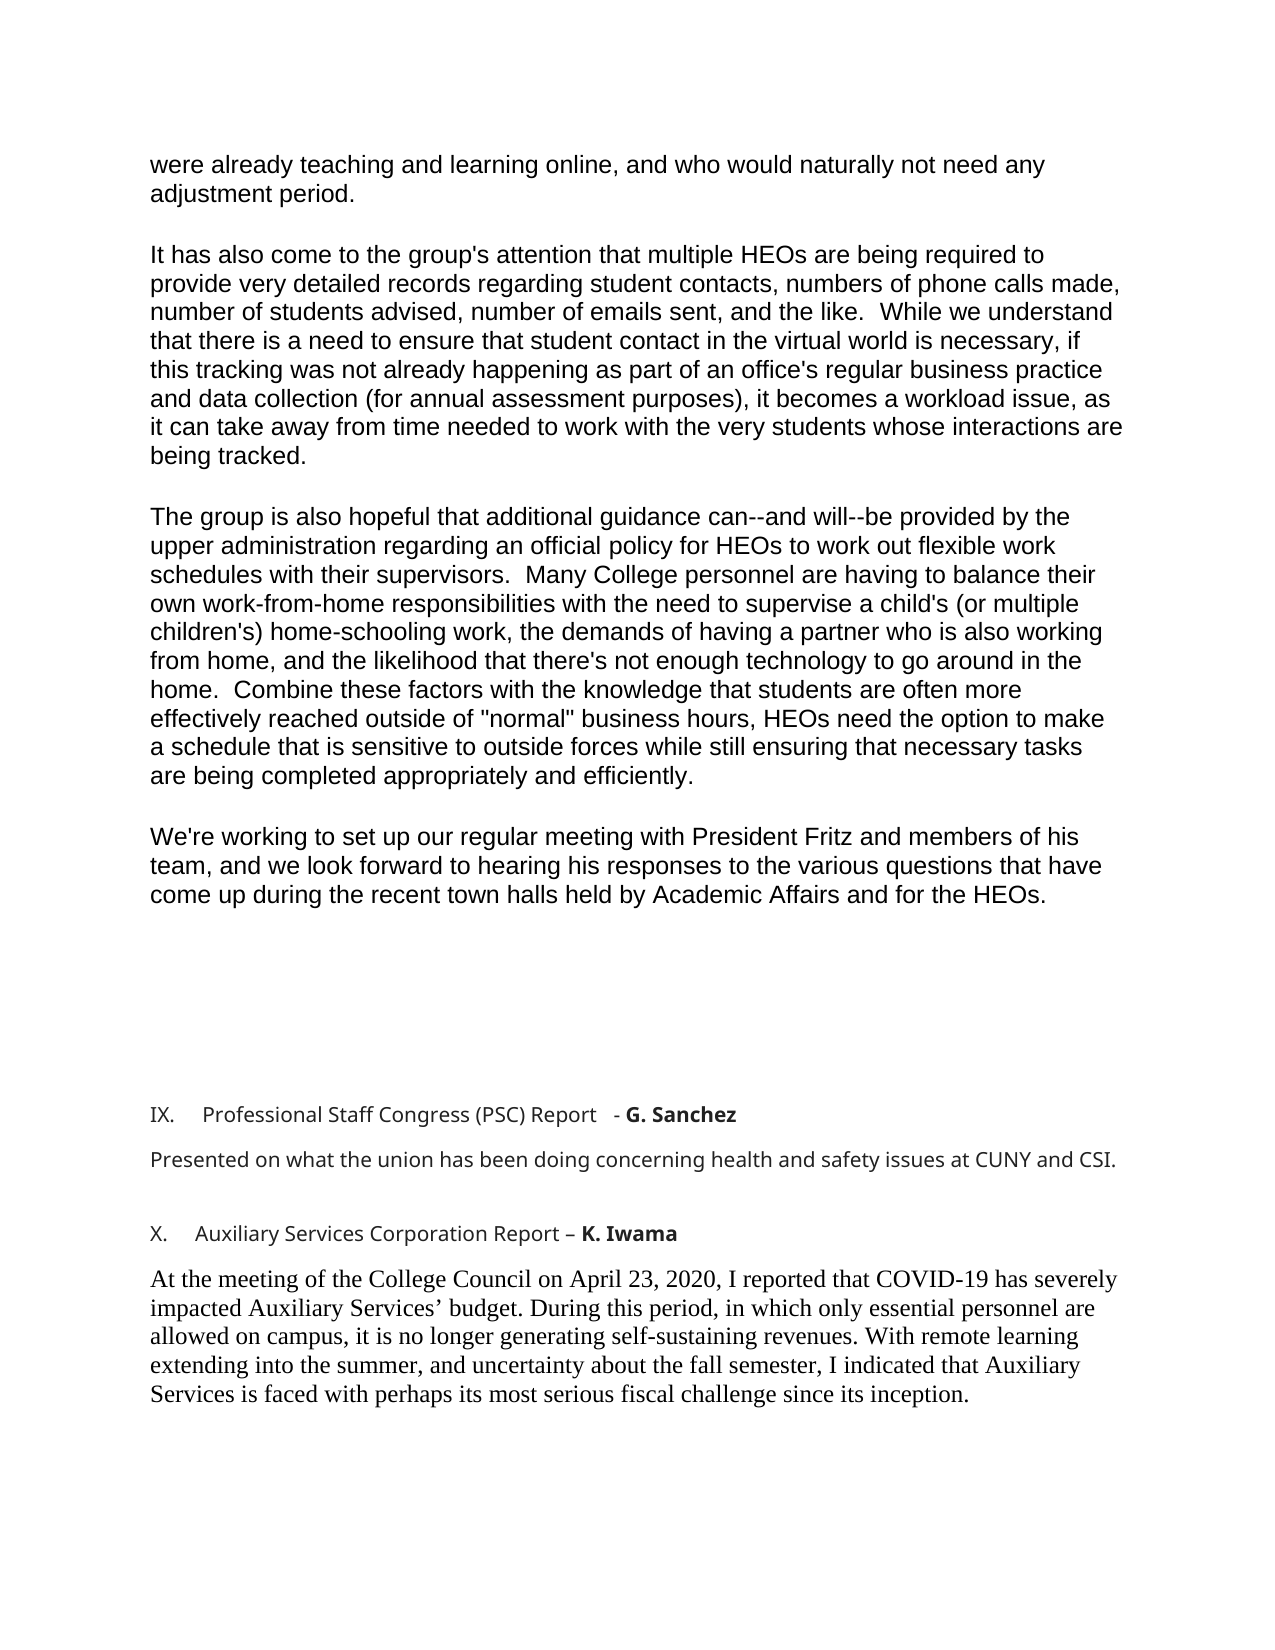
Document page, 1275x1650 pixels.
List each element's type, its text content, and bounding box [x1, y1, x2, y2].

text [150, 150, 1125, 207]
text Presented on what the union has been doing concerning health and safety issues at CUNY and CSI. [150, 1145, 1125, 1174]
text The group is also hopeful that additional guidance can--and will--be provided by the upper administration regarding an official policy for HEOs to work out flexible work schedules with their supervisors. Many College personnel are having to balance their own work-from-home responsibilities with the need to supervise a child's (or multiple children's) home-schooling work, the demands of having a partner who is also working from home, and the likelihood that there's not enough technology to go around in the home. Combine these factors with the knowledge that students are often more effectively reached outside of "normal" business hours, HEOs need the option to make a schedule that is sensitive to outside forces while still ensuring that necessary tasks are being completed appropriately and efficiently. [150, 502, 1125, 790]
text At the meeting of the College Council on April 23, 2020, I reported that COVID-19 has severely impacted Auxiliary Services’ budget. During this period, in which only essential personnel are allowed on campus, it is no longer generating self-sustaining revenues. With remote learning extending into the summer, and uncertainty about the fall semester, I indicated that Auxiliary Services is faced with perhaps its most serious fiscal challenge since its inception. [150, 1264, 1125, 1408]
text IX. Professional Staff Congress (PSC) Report - G. Sanchez [150, 1043, 1125, 1129]
text It has also come to the group's attention that multiple HEOs are being required to provide very detailed records regarding student contacts, numbers of phone calls made, number of students advised, number of emails sent, and the like. While we understand that there is a need to ensure that student contact in the virtual world is necessary, if this tracking was not already happening as part of an office's regular business practice and data collection (for annual assessment purposes), it becomes a workload issue, as it can take away from time needed to work with the very students whose interactions are being tracked. [150, 240, 1125, 470]
text We're working to set up our regular meeting with President Fritz and members of his team, and we look forward to hearing his responses to the various questions that have come up during the recent town halls held by Academic Affairs and for the HEOs. [150, 822, 1125, 908]
text X. Auxiliary Services Corporation Report – K. Iwama [150, 1190, 1125, 1247]
